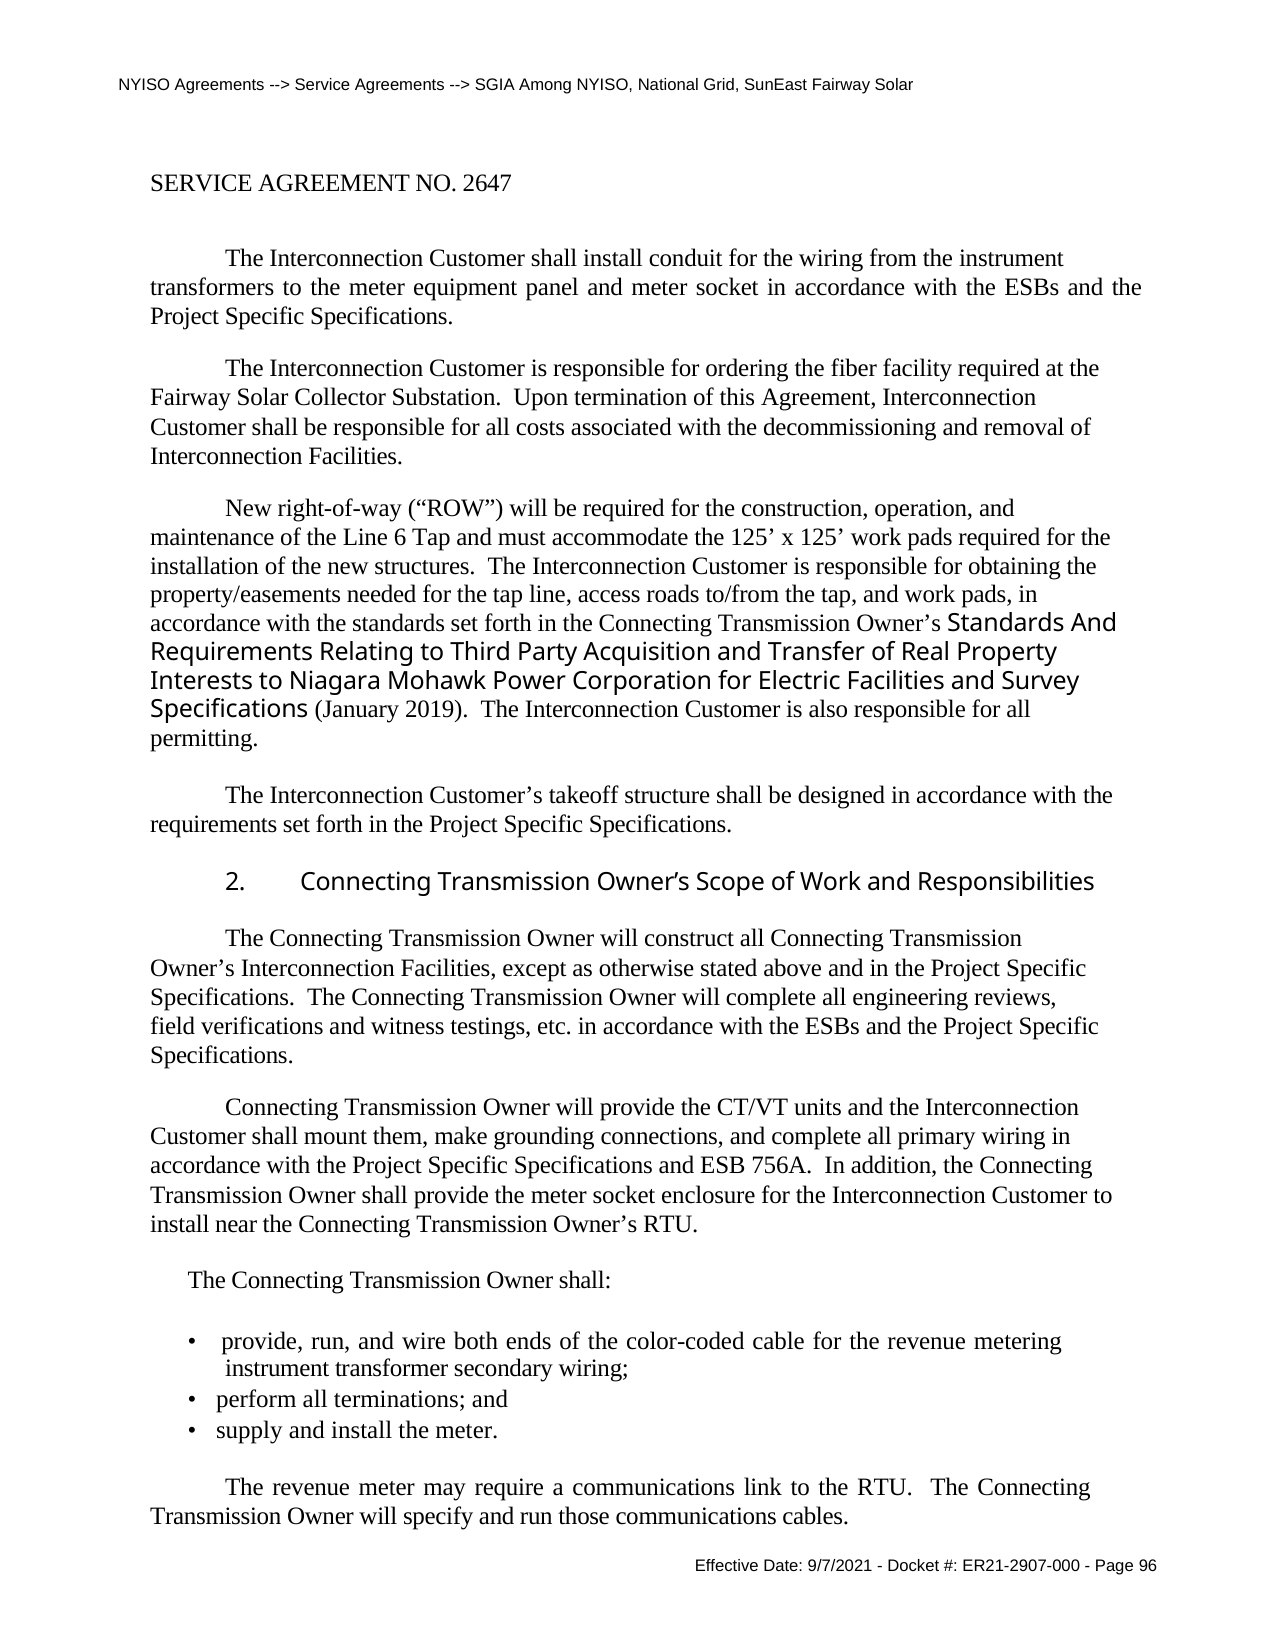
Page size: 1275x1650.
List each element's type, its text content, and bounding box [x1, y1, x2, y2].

text New right-of-way (“ROW”) will be required for the construction, operation, and [225, 493, 1275, 522]
text maintenance of the Line 6 Tap and must accommodate the 125’ x 125’ work pads required for the installation of the new structures. The Interconnection Customer is responsible for obtaining the property/easements needed for the tap line, access roads to/from the tap, and work pads, in accordance with the standards set forth in the Connecting Transmission Owner’s Standards And Requirements Relating to Third Party Acquisition and Transfer of Real Property Interests to Niagara Mohawk Power Corporation for Electric Facilities and Survey Specifications (January 2019). The Interconnection Customer is also responsible for all permitting. [150, 522, 1137, 752]
text 2. Connecting Transmission Owner’s Scope of Work and Responsibilities [225, 868, 1275, 896]
text • perform all terminations; and [187, 1384, 1275, 1413]
text The Interconnection Customer’s takeoff structure shall be designed in accordance with the requirements set forth in the Project Specific Specifications. [150, 780, 1113, 838]
text The Interconnection Customer shall install conduit for the wiring from the instrument [225, 243, 1275, 272]
text • provide, run, and wire both ends of the color-coded cable for the revenue metering instrument transformer secondary wiring; [187, 1327, 1070, 1382]
text The revenue meter may require a communications link to the RTU. The Connecting Transmission Owner will specify and run those communications cables. [150, 1472, 1091, 1530]
text SERVICE AGREEMENT NO. 2647 [150, 168, 1275, 197]
text The Interconnection Customer is responsible for ordering the fiber facility required at the Fairway Solar Collector Substation. Upon termination of this Agreement, Interconnection Customer shall be responsible for all costs associated with the decommissioning and removal of Interconnection Facilities. [150, 353, 1138, 470]
text transformers to the meter equipment panel and meter socket in accordance with the ESBs and the Project Specific Specifications. [150, 272, 1142, 330]
text Connecting Transmission Owner will provide the CT/VT units and the Interconnection Customer shall mount them, make grounding connections, and complete all primary wiring in accordance with the Project Specific Specifications and ESB 756A. In addition, the Connecting Transmission Owner shall provide the meter socket enclosure for the Interconnection Customer to install near the Connecting Transmission Owner’s RTU. [150, 1092, 1132, 1238]
text • supply and install the meter. [187, 1416, 1275, 1444]
text The Connecting Transmission Owner shall: [187, 1266, 1275, 1294]
text Owner’s Interconnection Facilities, except as otherwise stated above and in the Project Specific Specifications. The Connecting Transmission Owner will complete all engineering reviews, field verifications and witness testings, etc. in accordance with the ESBs and the Project Specific Specifications. [150, 953, 1139, 1069]
text The Connecting Transmission Owner will construct all Connecting Transmission [225, 924, 1275, 953]
